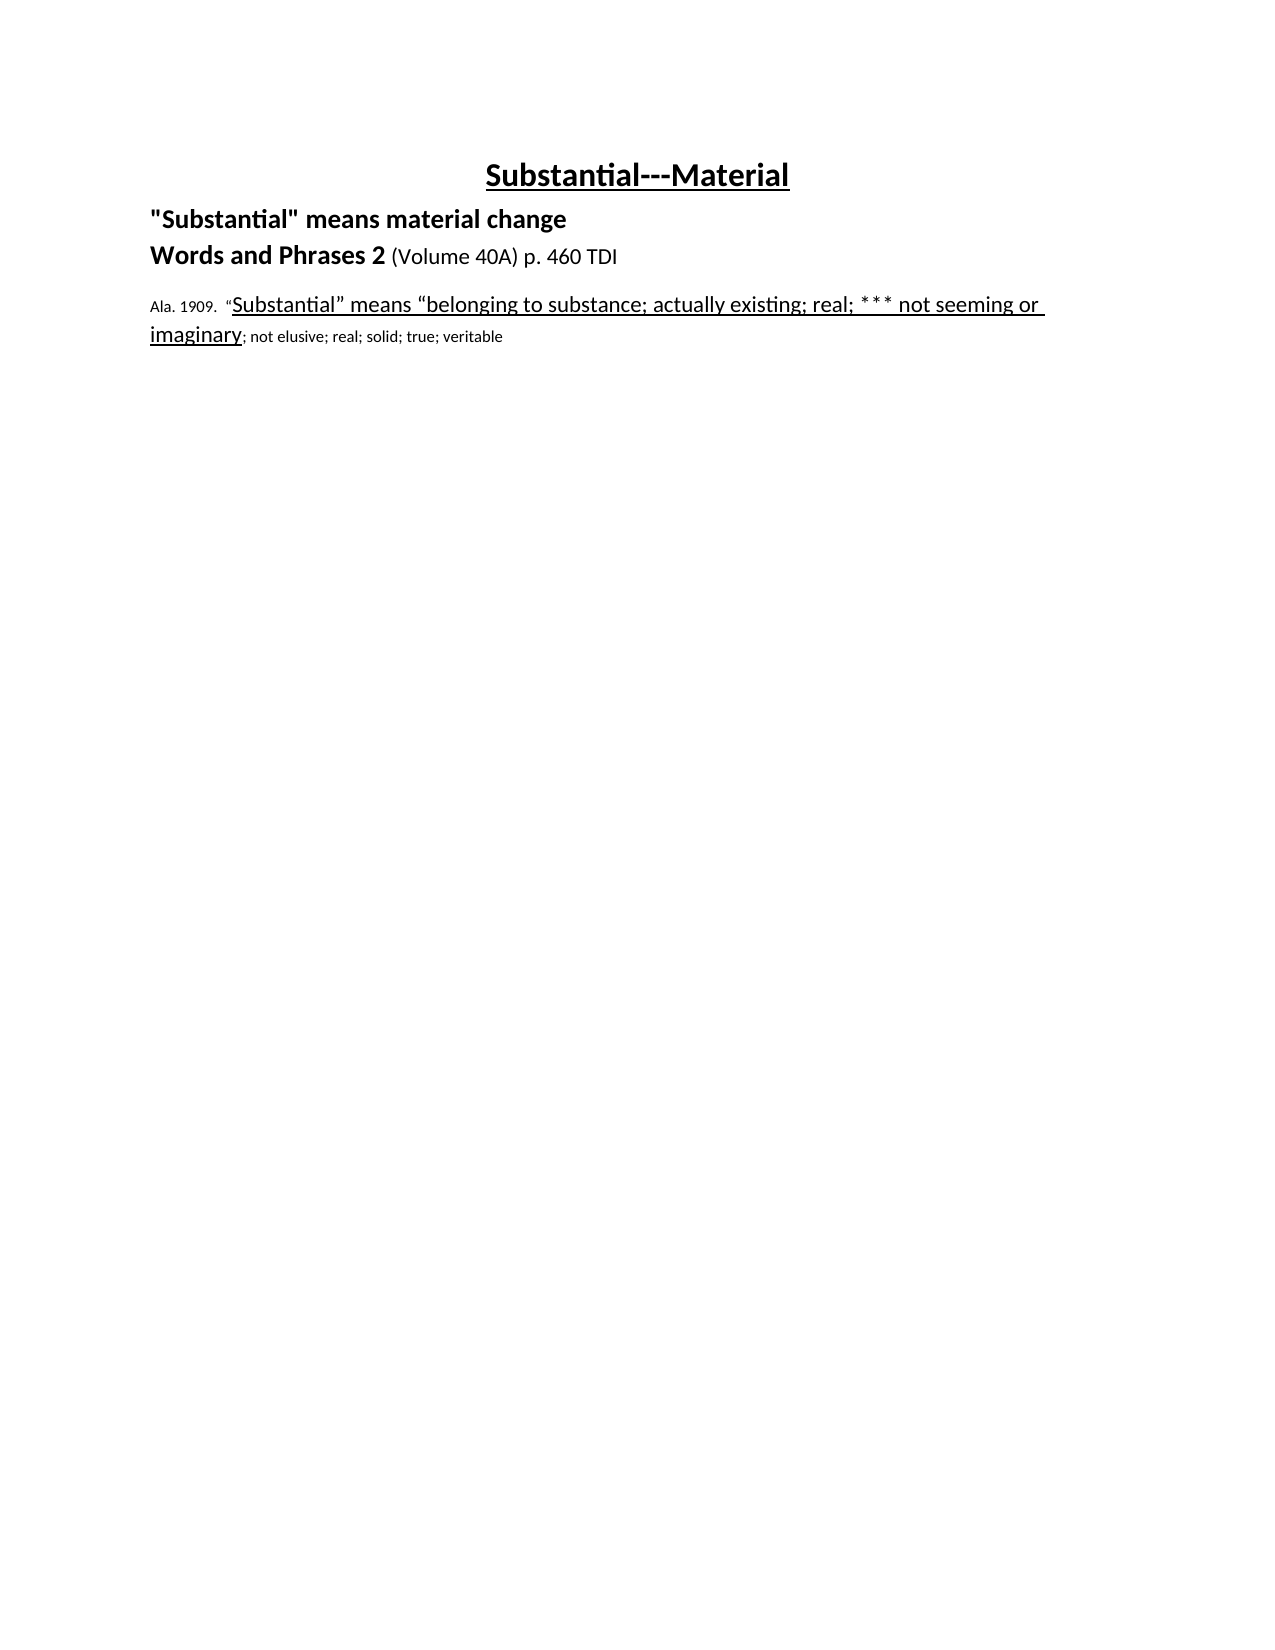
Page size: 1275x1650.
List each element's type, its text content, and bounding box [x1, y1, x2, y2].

text Ala. 1909. “Substantial” means “belonging to substance; actually existing; real; *** not seeming or imaginary; not elusive; real; solid; true; veritable [150, 290, 1125, 348]
subtitle "Substantial" means material change [150, 202, 1125, 235]
subtitle Substantial---Material [150, 154, 1125, 195]
text Words and Phrases 2 (Volume 40A) p. 460 TDI [150, 238, 1125, 271]
